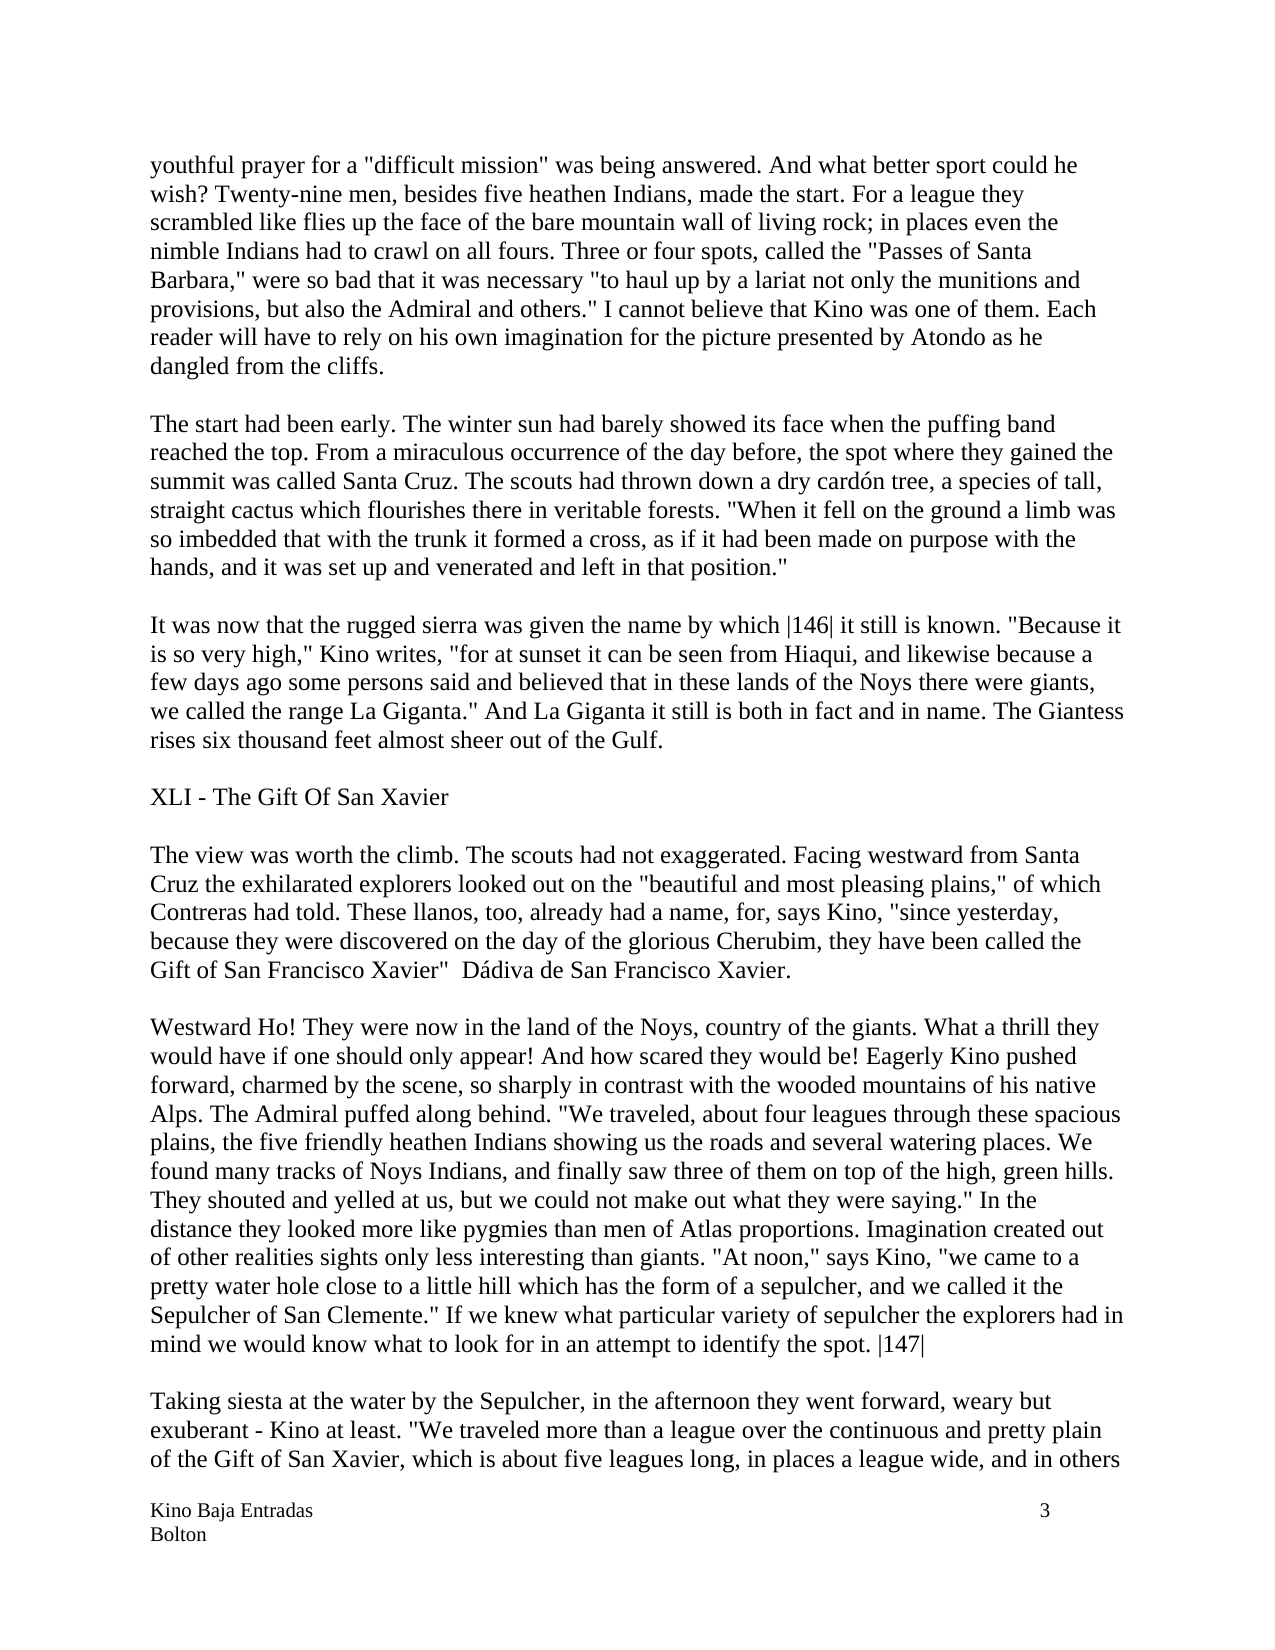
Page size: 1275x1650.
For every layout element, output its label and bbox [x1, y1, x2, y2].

text [150, 150, 1125, 1472]
